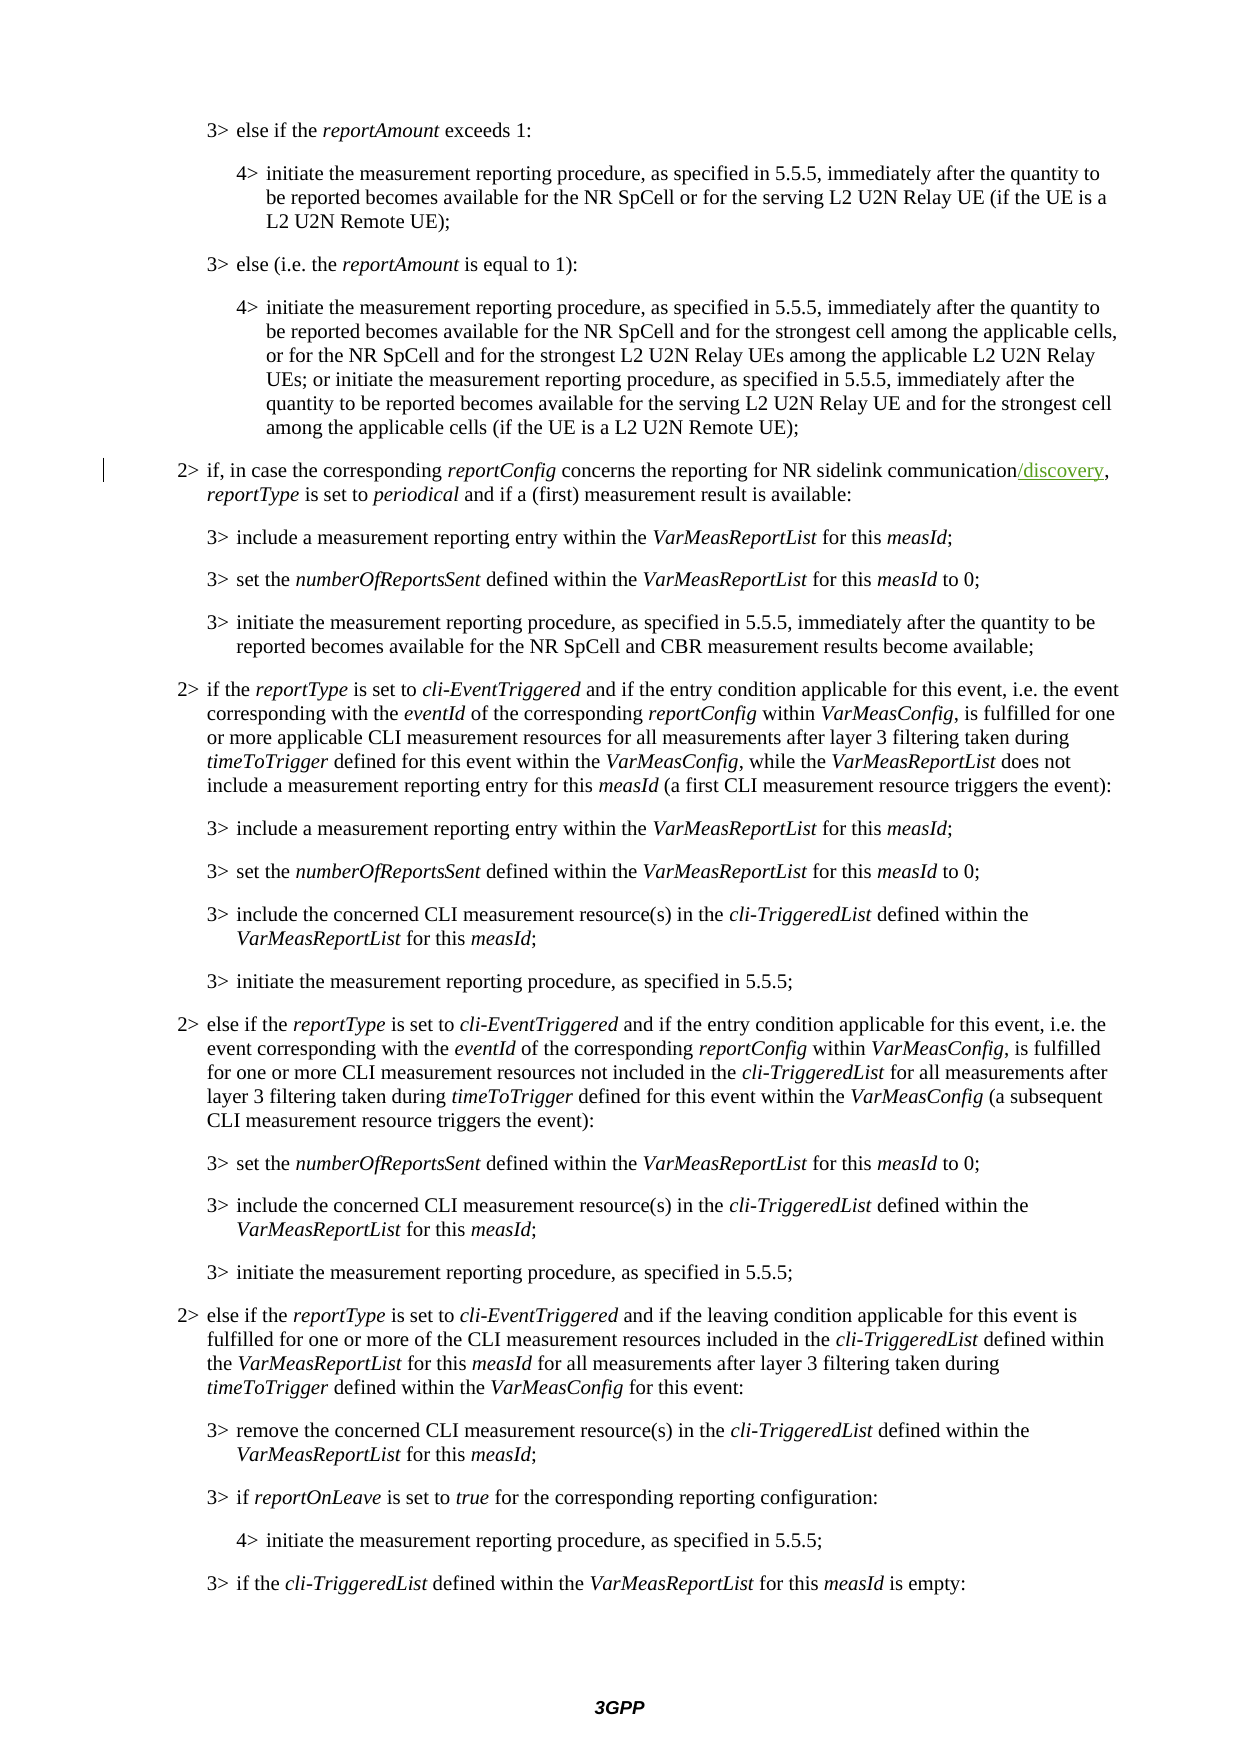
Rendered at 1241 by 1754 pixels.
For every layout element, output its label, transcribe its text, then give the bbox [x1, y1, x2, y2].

text 3> else (i.e. the reportAmount is equal to 1): [207, 252, 1122, 276]
text 2> if the reportType is set to cli-EventTriggered and if the entry condition applicable for this event, i.e. the event corresponding with the eventId of the corresponding reportConfig within VarMeasConfig, is fulfilled for one or more applicable CLI measurement resources for all measurements after layer 3 filtering taken during timeToTrigger defined for this event within the VarMeasConfig, while the VarMeasReportList does not include a measurement reporting entry for this measId (a first CLI measurement resource triggers the event): [177, 677, 1122, 797]
text 4> initiate the measurement reporting procedure, as specified in 5.5.5; [236, 1528, 1122, 1552]
text 3> set the numberOfReportsSent defined within the VarMeasReportList for this measId to 0; [207, 567, 1122, 591]
text 3> include a measurement reporting entry within the VarMeasReportList for this measId; [207, 524, 1122, 549]
text 2> if, in case the corresponding reportConfig concerns the reporting for NR sidelink communication, reportType is set to periodical and if a (first) measurement result is available: [177, 458, 1122, 506]
text 3> set the numberOfReportsSent defined within the VarMeasReportList for this measId to 0; [207, 859, 1122, 883]
text 2> else if the reportType is set to cli-EventTriggered and if the entry condition applicable for this event, i.e. the event corresponding with the eventId of the corresponding reportConfig within VarMeasConfig, is fulfilled for one or more CLI measurement resources not included in the cli-TriggeredList for all measurements after layer 3 filtering taken during timeToTrigger defined for this event within the VarMeasConfig (a subsequent CLI measurement resource triggers the event): [177, 1011, 1122, 1132]
text 3> initiate the measurement reporting procedure, as specified in 5.5.5; [207, 1260, 1122, 1284]
text 3> if reportOnLeave is set to true for the corresponding reporting configuration: [207, 1485, 1122, 1509]
text 4> initiate the measurement reporting procedure, as specified in 5.5.5, immediately after the quantity to be reported becomes available for the NR SpCell and for the strongest cell among the applicable cells, or for the NR SpCell and for the strongest L2 U2N Relay UEs among the applicable L2 U2N Relay UEs; or initiate the measurement reporting procedure, as specified in 5.5.5, immediately after the quantity to be reported becomes available for the serving L2 U2N Relay UE and for the strongest cell among the applicable cells (if the UE is a L2 U2N Remote UE); [236, 294, 1122, 439]
text 3> set the numberOfReportsSent defined within the VarMeasReportList for this measId to 0; [207, 1151, 1122, 1174]
text 4> initiate the measurement reporting procedure, as specified in 5.5.5, immediately after the quantity to be reported becomes available for the NR SpCell or for the serving L2 U2N Relay UE (if the UE is a L2 U2N Remote UE); [236, 161, 1122, 233]
text 3> initiate the measurement reporting procedure, as specified in 5.5.5; [207, 969, 1122, 993]
text 3> include a measurement reporting entry within the VarMeasReportList for this measId; [207, 816, 1122, 840]
text 3> include the concerned CLI measurement resource(s) in the cli-TriggeredList defined within the VarMeasReportList for this measId; [207, 902, 1122, 950]
text 2> else if the reportType is set to cli-EventTriggered and if the leaving condition applicable for this event is fulfilled for one or more of the CLI measurement resources included in the cli-TriggeredList defined within the VarMeasReportList for this measId for all measurements after layer 3 filtering taken during timeToTrigger defined within the VarMeasConfig for this event: [177, 1303, 1122, 1399]
text 3> include the concerned CLI measurement resource(s) in the cli-TriggeredList defined within the VarMeasReportList for this measId; [207, 1193, 1122, 1241]
text 3> initiate the measurement reporting procedure, as specified in 5.5.5, immediately after the quantity to be reported becomes available for the NR SpCell and CBR measurement results become available; [207, 610, 1122, 658]
text 3> remove the concerned CLI measurement resource(s) in the cli-TriggeredList defined within the VarMeasReportList for this measId; [207, 1418, 1122, 1466]
text 3> else if the reportAmount exceeds 1: [207, 118, 1122, 142]
text 3> if the cli-TriggeredList defined within the VarMeasReportList for this measId is empty: [207, 1571, 1122, 1594]
